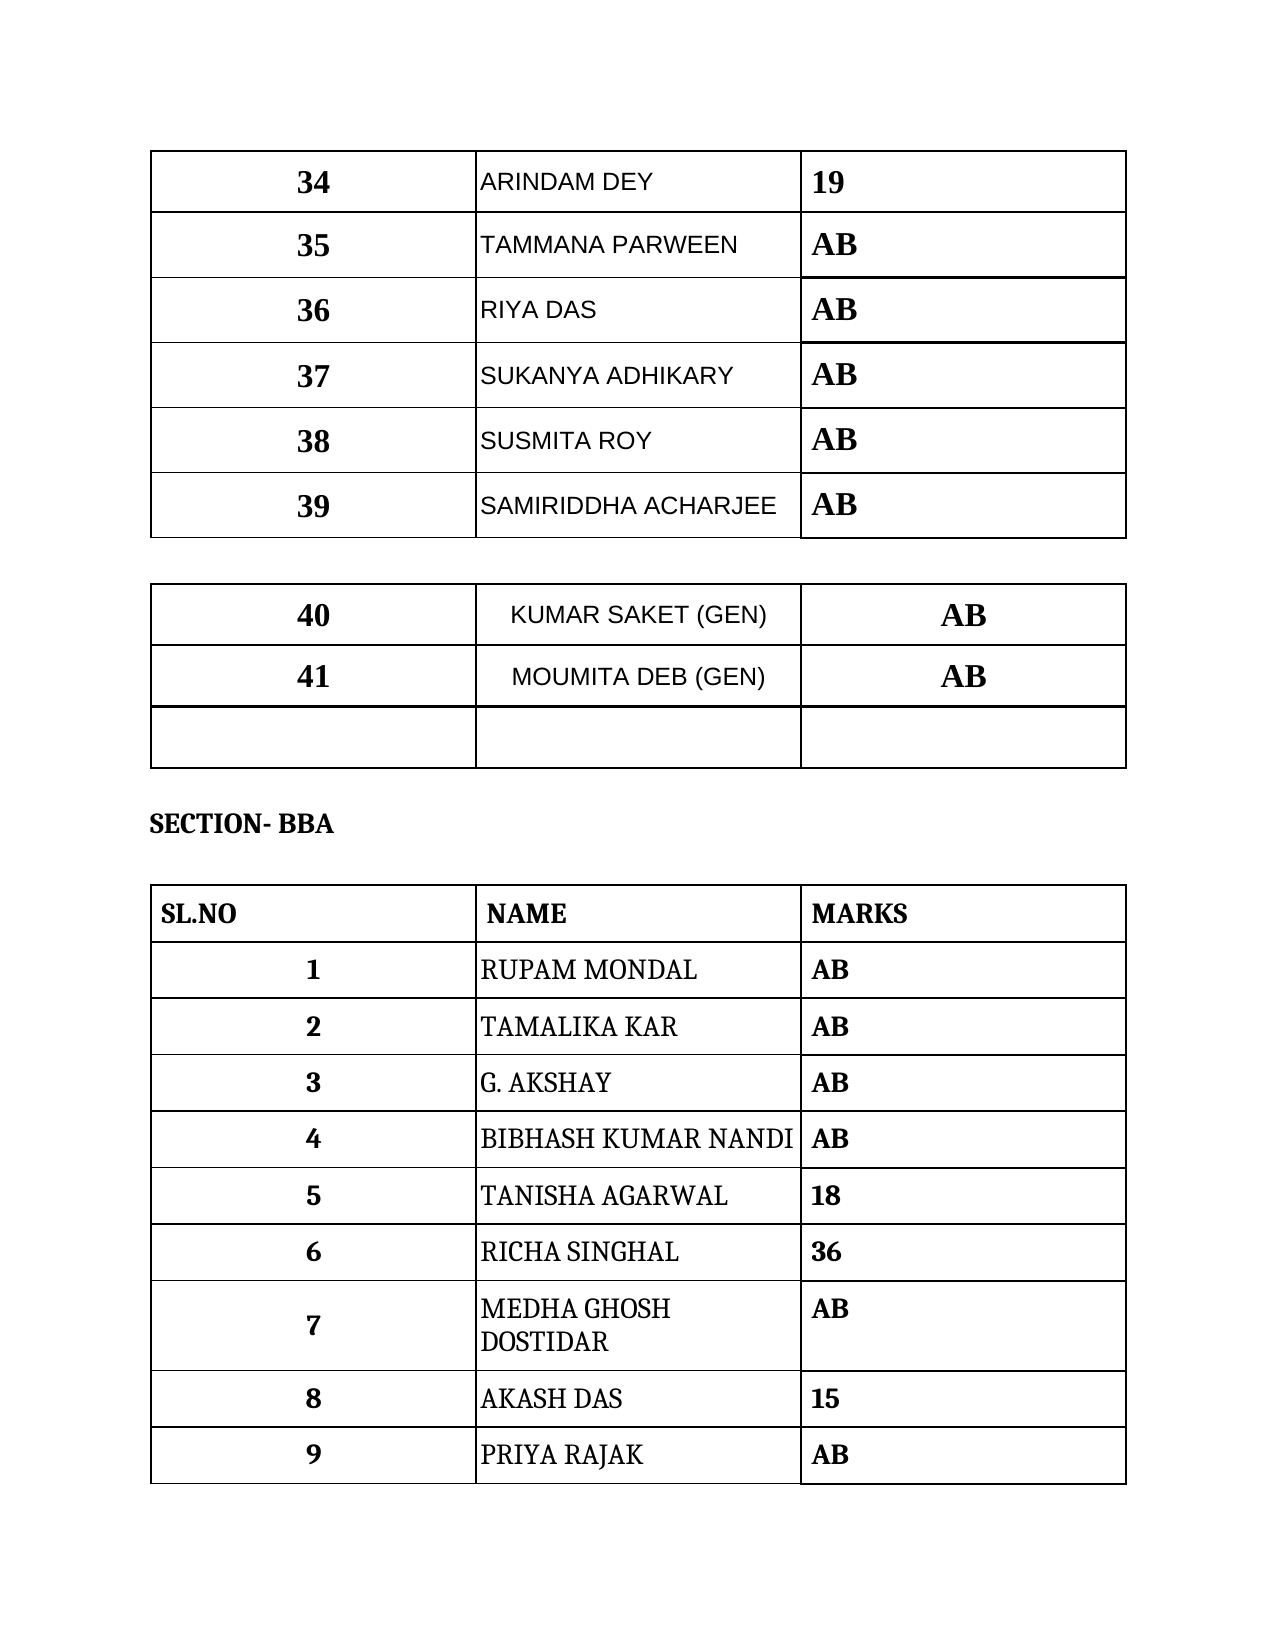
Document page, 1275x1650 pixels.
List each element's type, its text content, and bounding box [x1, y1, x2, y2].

table_cell 18 [802, 1169, 1125, 1223]
table_header SL.NO [152, 886, 475, 941]
table_cell G. AKSHAY [477, 1055, 800, 1110]
table_cell AB [802, 999, 1125, 1054]
table_cell 2 [152, 999, 475, 1054]
table_cell AKASH DAS [477, 1371, 800, 1426]
table_cell MOUMITA DEB (GEN) [477, 646, 800, 705]
table_cell AB [802, 474, 1125, 537]
table_cell 9 [152, 1428, 475, 1482]
table_cell RUPAM MONDAL [477, 943, 800, 997]
table_cell [152, 708, 475, 767]
table_cell 36 [802, 1225, 1125, 1279]
table_header MARKS [802, 886, 1125, 941]
table_cell TAMALIKA KAR [477, 999, 800, 1054]
table_header NAME [477, 886, 800, 941]
table_cell RIYA DAS [477, 278, 800, 341]
table_cell 35 [152, 213, 475, 276]
table_cell 5 [152, 1168, 475, 1223]
table_cell AB [802, 409, 1125, 472]
table_cell 4 [152, 1112, 475, 1167]
table_cell 8 [152, 1371, 475, 1426]
table_cell 15 [802, 1372, 1125, 1426]
table_cell ARINDAM DEY [477, 152, 800, 211]
table_header 40 [152, 585, 475, 644]
table_cell AB [802, 344, 1125, 407]
table_cell 34 [152, 152, 475, 211]
table_cell BIBHASH KUMAR NANDI [477, 1112, 800, 1167]
table_header AB [802, 585, 1125, 644]
table_cell SAMIRIDDHA ACHARJEE [477, 473, 800, 537]
table_cell 6 [152, 1225, 475, 1279]
table_cell AB [802, 943, 1125, 997]
table_cell TAMMANA PARWEEN [477, 213, 800, 276]
text SECTION- BBA [150, 807, 1125, 841]
table_cell 7 [152, 1281, 475, 1369]
table_cell 3 [152, 1055, 475, 1110]
table_cell AB [802, 1428, 1125, 1482]
table_header KUMAR SAKET (GEN) [477, 585, 800, 644]
table_cell [802, 708, 1125, 767]
table_cell AB [802, 1282, 1125, 1369]
table_cell 38 [152, 408, 475, 472]
table_cell 39 [152, 473, 475, 537]
table_cell AB [802, 1056, 1125, 1110]
table_cell PRIYA RAJAK [477, 1428, 800, 1482]
table_cell AB [802, 279, 1125, 341]
table_cell AB [802, 213, 1125, 276]
table_cell MEDHA GHOSH DOSTIDAR [477, 1281, 800, 1369]
table_cell RICHA SINGHAL [477, 1225, 800, 1279]
table_cell SUKANYA ADHIKARY [477, 343, 800, 407]
table_cell [477, 708, 800, 767]
table_cell TANISHA AGARWAL [477, 1168, 800, 1223]
table_cell 37 [152, 343, 475, 407]
table_cell AB [802, 1112, 1125, 1167]
table_cell AB [802, 646, 1125, 705]
table_cell 41 [152, 646, 475, 705]
table_cell 36 [152, 278, 475, 341]
table_cell 19 [802, 152, 1125, 211]
table_cell SUSMITA ROY [477, 408, 800, 472]
table_cell 1 [152, 943, 475, 997]
